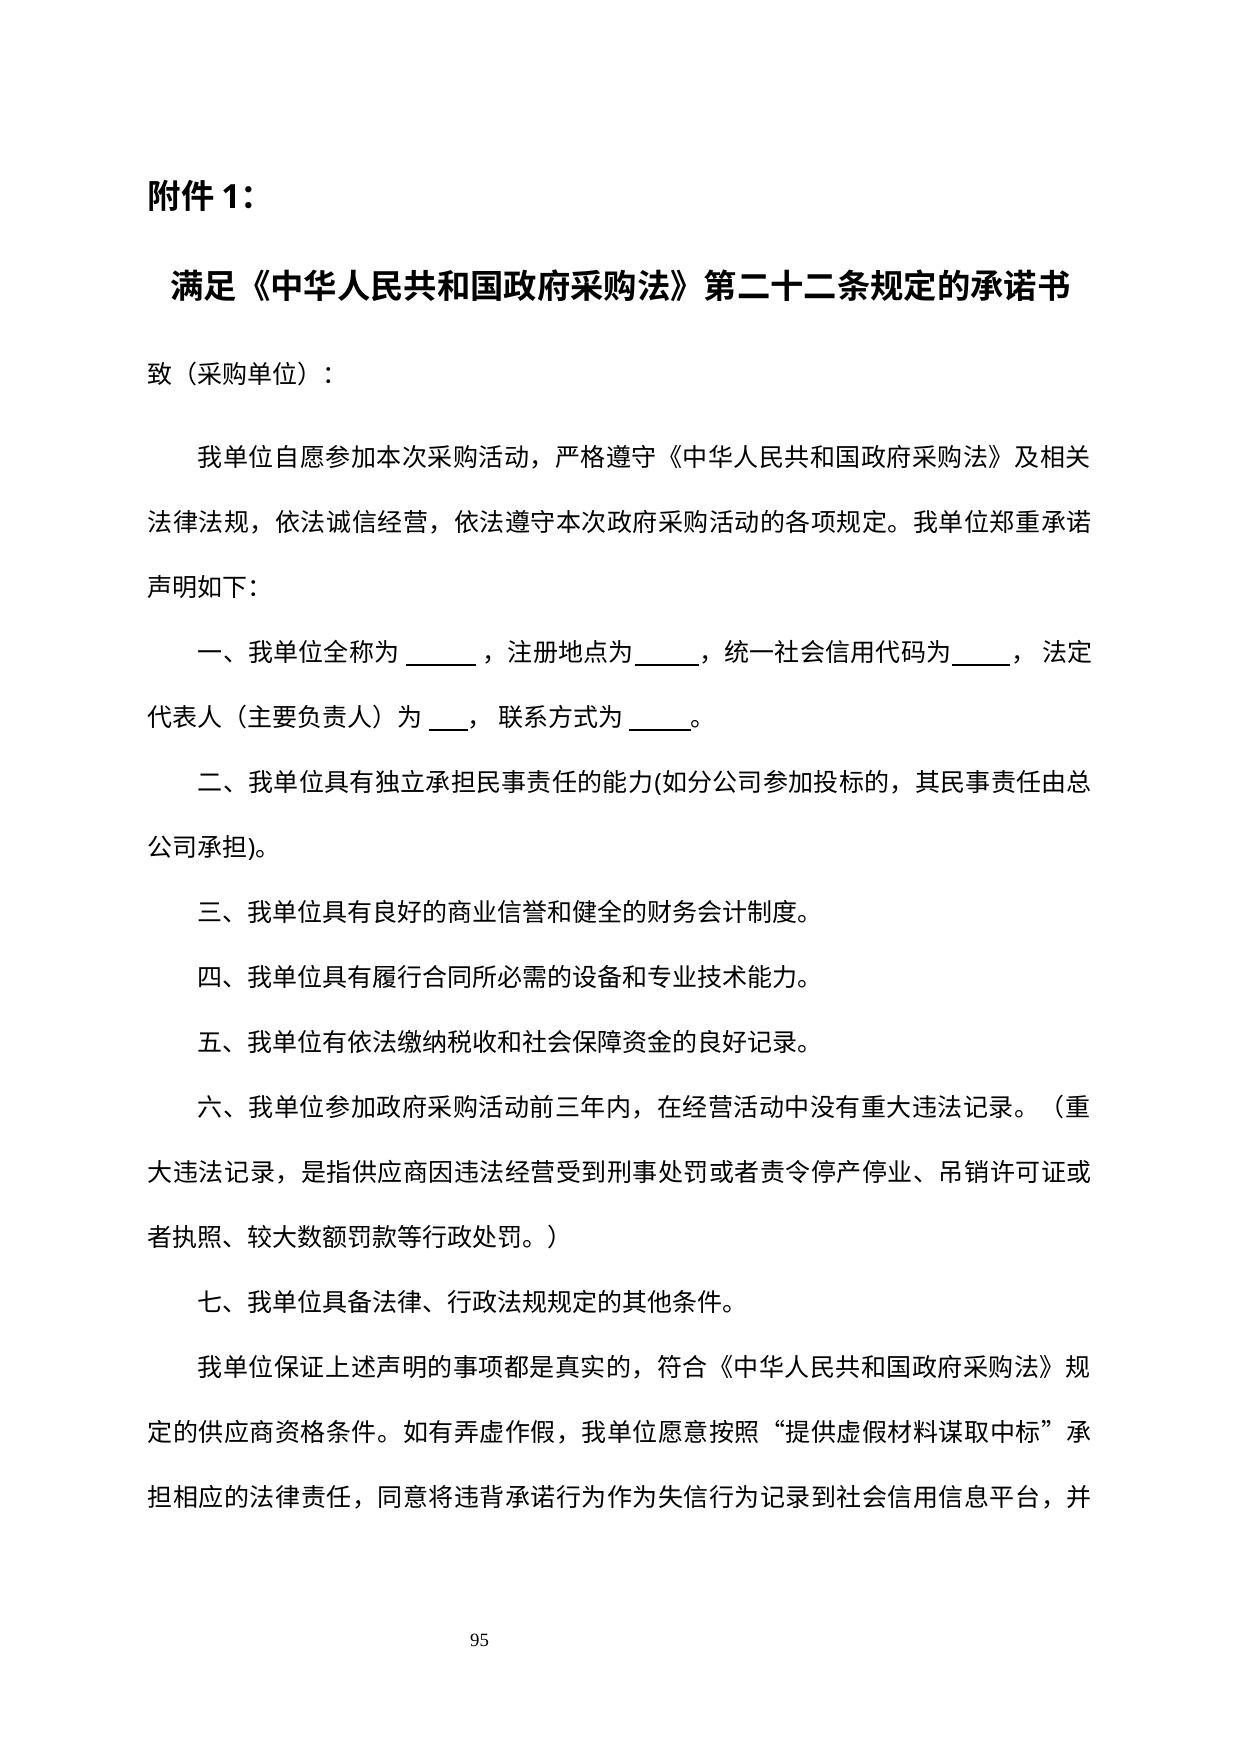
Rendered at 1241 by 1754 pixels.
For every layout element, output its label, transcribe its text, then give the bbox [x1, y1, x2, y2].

text 二、我单位具有独立承担民事责任的能力(如分公司参加投标的，其民事责任由总公司承担)。 [148, 748, 1092, 878]
text 七、我单位具备法律、行政法规规定的其他条件。 [148, 1268, 1092, 1333]
text 致（采购单位）： [148, 340, 1092, 405]
text 附件1： [148, 162, 1092, 227]
text 四、我单位具有履行合同所必需的设备和专业技术能力。 [148, 943, 1092, 1008]
text 三、我单位具有良好的商业信誉和健全的财务会计制度。 [148, 878, 1092, 943]
text 一、我单位全称为 ，注册地点为 ，统一社会信用代码为 ， 法定代表人（主要负责人）为 ， 联系方式为 。 [148, 618, 1092, 748]
text 我单位自愿参加本次采购活动，严格遵守《中华人民共和国政府采购法》及相关法律法规，依法诚信经营，依法遵守本次政府采购活动的各项规定。我单位郑重承诺声明如下： [148, 423, 1092, 618]
text 满足《中华人民共和国政府采购法》第二十二条规定的承诺书 [148, 251, 1092, 316]
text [148, 1333, 1092, 1528]
text 六、我单位参加政府采购活动前三年内，在经营活动中没有重大违法记录。（重大违法记录，是指供应商因违法经营受到刑事处罚或者责令停产停业、吊销许可证或者执照、较大数额罚款等行政处罚。） [148, 1073, 1092, 1268]
text 五、我单位有依法缴纳税收和社会保障资金的良好记录。 [148, 1008, 1092, 1073]
